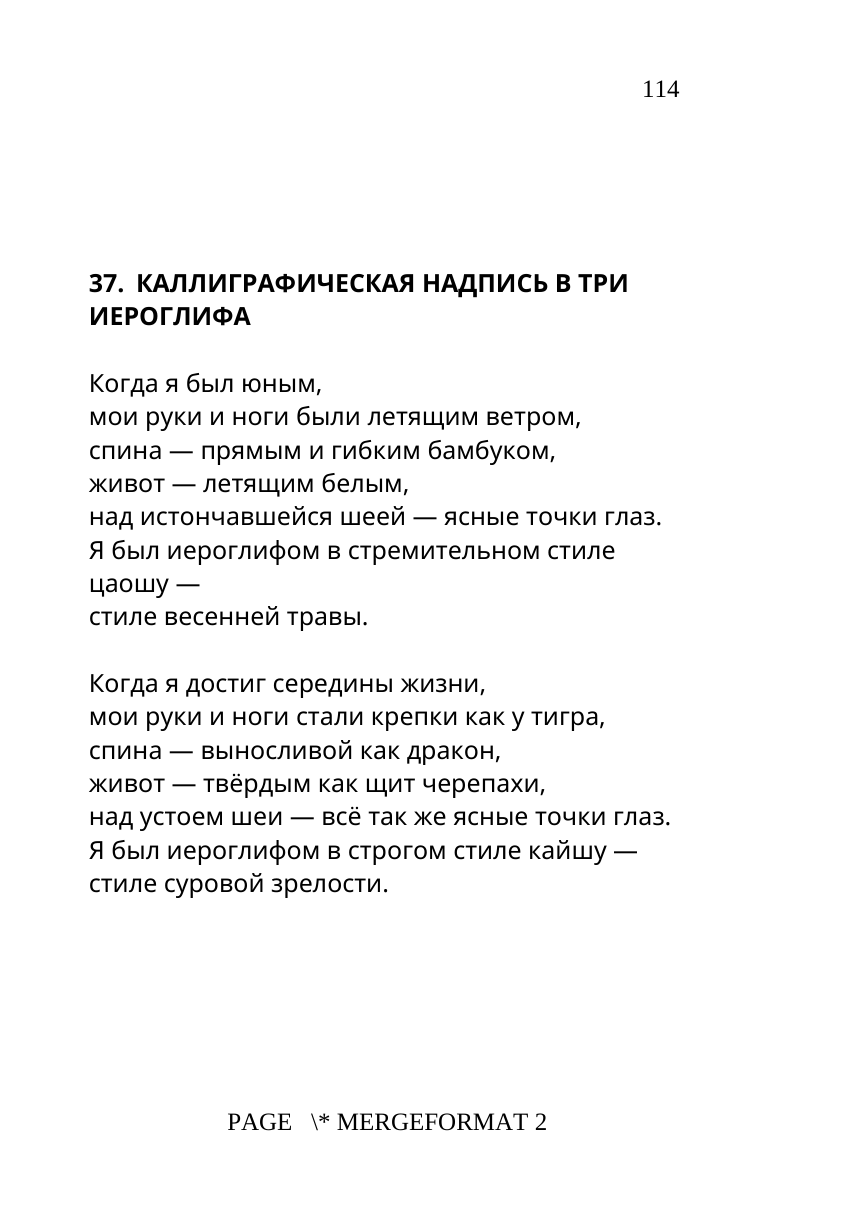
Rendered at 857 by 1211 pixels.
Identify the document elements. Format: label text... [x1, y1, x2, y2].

text мои руки и ноги были летящим ветром, [89, 399, 679, 432]
text спина — прямым и гибким бамбуком, [89, 432, 679, 466]
text Когда я достиг середины жизни, [89, 666, 679, 699]
text живот — твёрдым как щит черепахи, [89, 766, 679, 799]
text стиле весенней травы. [89, 599, 679, 632]
text живот — летящим белым, [89, 466, 679, 499]
text мои руки и ноги стали крепки как у тигра, [89, 699, 679, 732]
text над истончавшейся шеей — ясные точки глаз. [89, 499, 679, 532]
text стиле суровой зрелости. [89, 866, 679, 899]
text над устоем шеи — всё так же ясные точки глаз. [89, 799, 679, 832]
text Я был иероглифом в строгом стиле кайшу — [89, 832, 679, 866]
text Когда я был юным, [89, 366, 679, 399]
text спина — выносливой как дракон, [89, 732, 679, 766]
list КАЛЛИГРАФИЧЕСКАЯ НАДПИСЬ В ТРИ ИЕРОГЛИФА [89, 266, 679, 332]
text Я был иероглифом в стремительном стиле цаошу — [89, 532, 679, 599]
